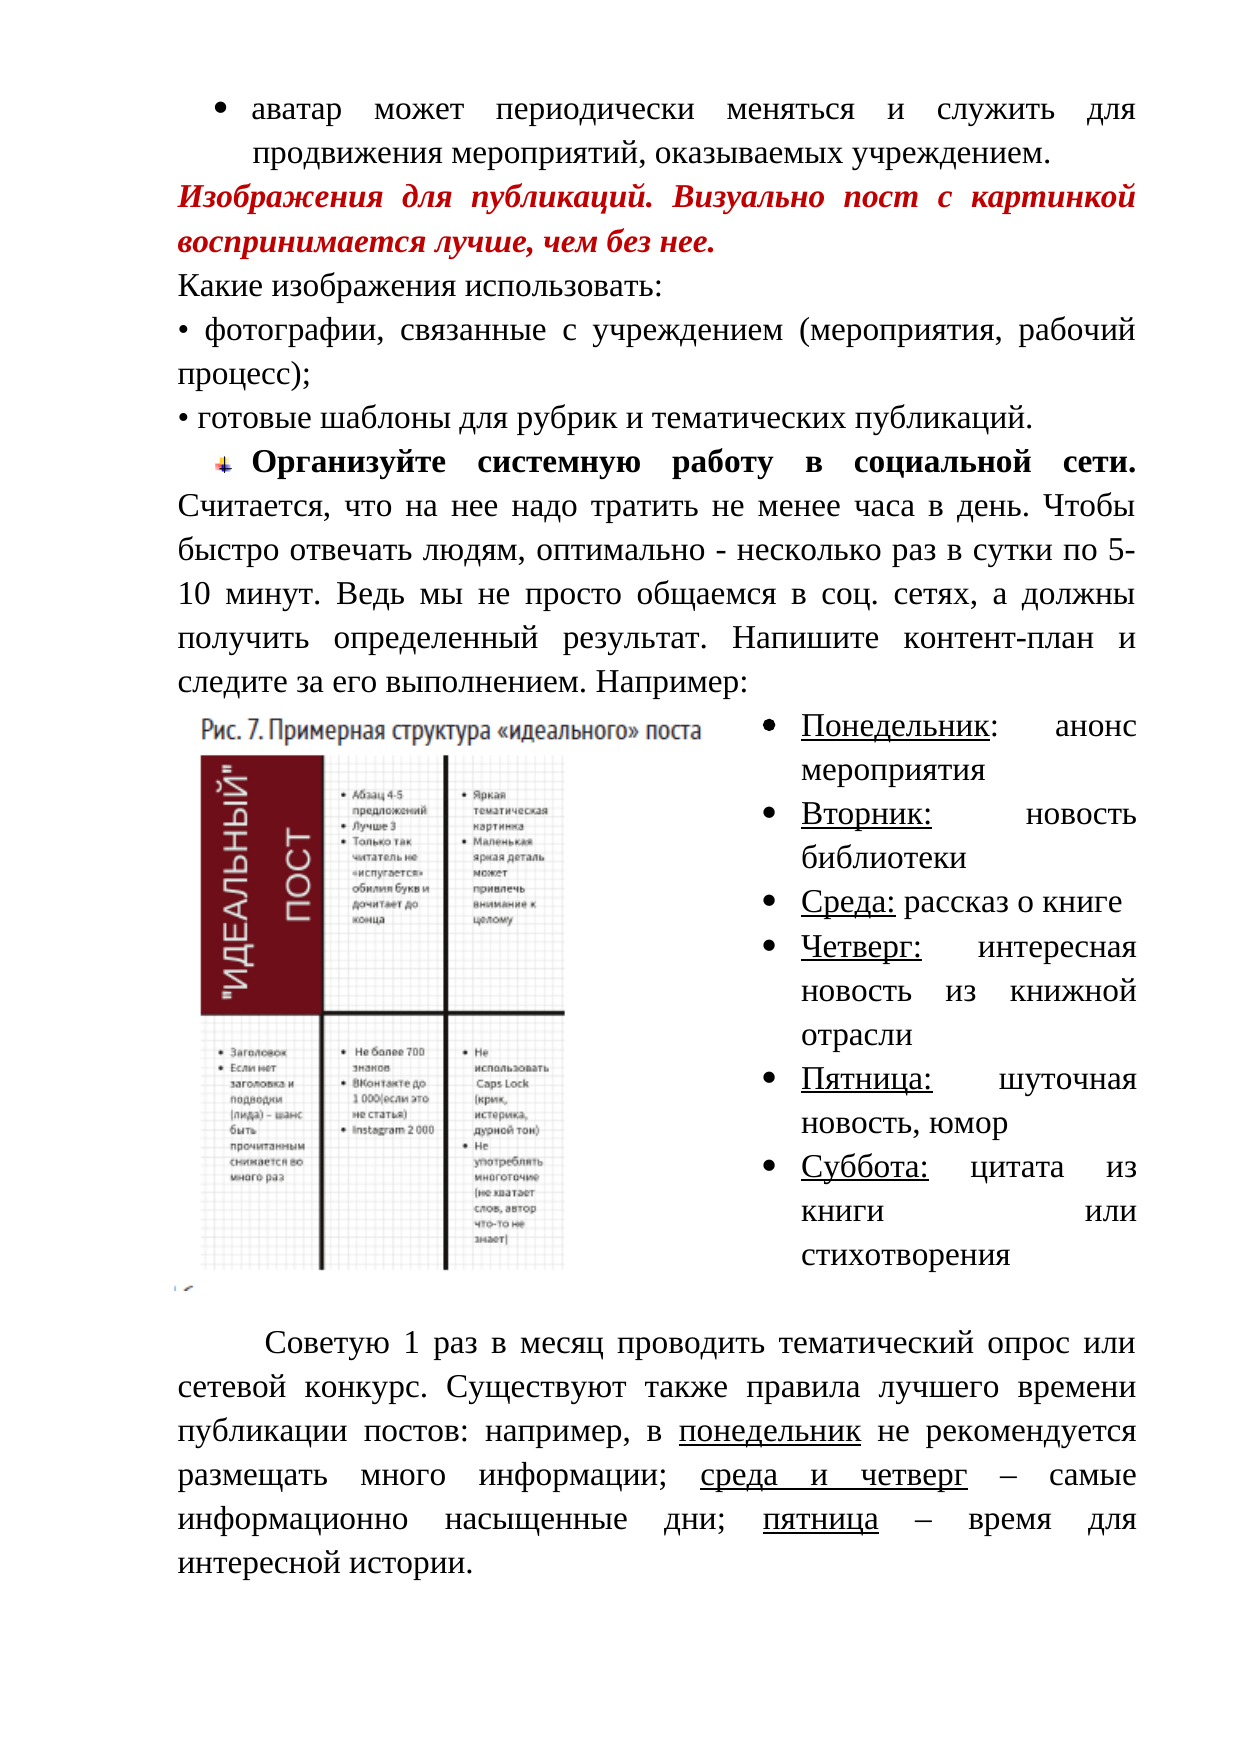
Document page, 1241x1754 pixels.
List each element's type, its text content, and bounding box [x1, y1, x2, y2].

text Советую 1 раз в месяц проводить тематический опрос или сетевой конкурс. Существуют также правила лучшего времени публикации постов: например, в понедельник не рекомендуется размещать много информации; среда и четверг – самые информационно насыщенные дни; пятница – время для интересной истории. [177, 1322, 1137, 1581]
text • готовые шаблоны для рубрик и тематических публикаций. [177, 397, 1137, 435]
list аватар может периодически меняться и служить для продвижения мероприятий, оказываемых учреждением. [215, 89, 1137, 171]
list Понедельник: анонс мероприятия [707, 706, 1137, 788]
list Среда: рассказ о книге [707, 882, 1137, 920]
list Четверг: интересная новость из книжной отрасли [707, 926, 1137, 1052]
picture [215, 455, 232, 473]
list Вторник: новость библиотеки [707, 794, 1137, 876]
picture [174, 706, 707, 1291]
list Пятница: шуточная новость, юмор [707, 1058, 1137, 1140]
list Суббота: цитата из книги или стихотворения [707, 1146, 1137, 1273]
list Организуйте системную работу в социальной сети. Считается, что на нее надо тратить не менее часа в день. Чтобы быстро отвечать людям, оптимально - несколько раз в сутки по 5-10 минут. Ведь мы не просто общаемся в соц. сетях, а должны получить определенный результат. Напишите контент-план и следите за его выполнением. Например: [177, 441, 1137, 700]
text Какие изображения использовать: [177, 265, 1137, 303]
text • фотографии, связанные с учреждением (мероприятия, рабочий процесс); [177, 309, 1137, 391]
text Изображения для публикаций. Визуально пост с картинкой воспринимается лучше, чем без нее. [177, 177, 1137, 259]
